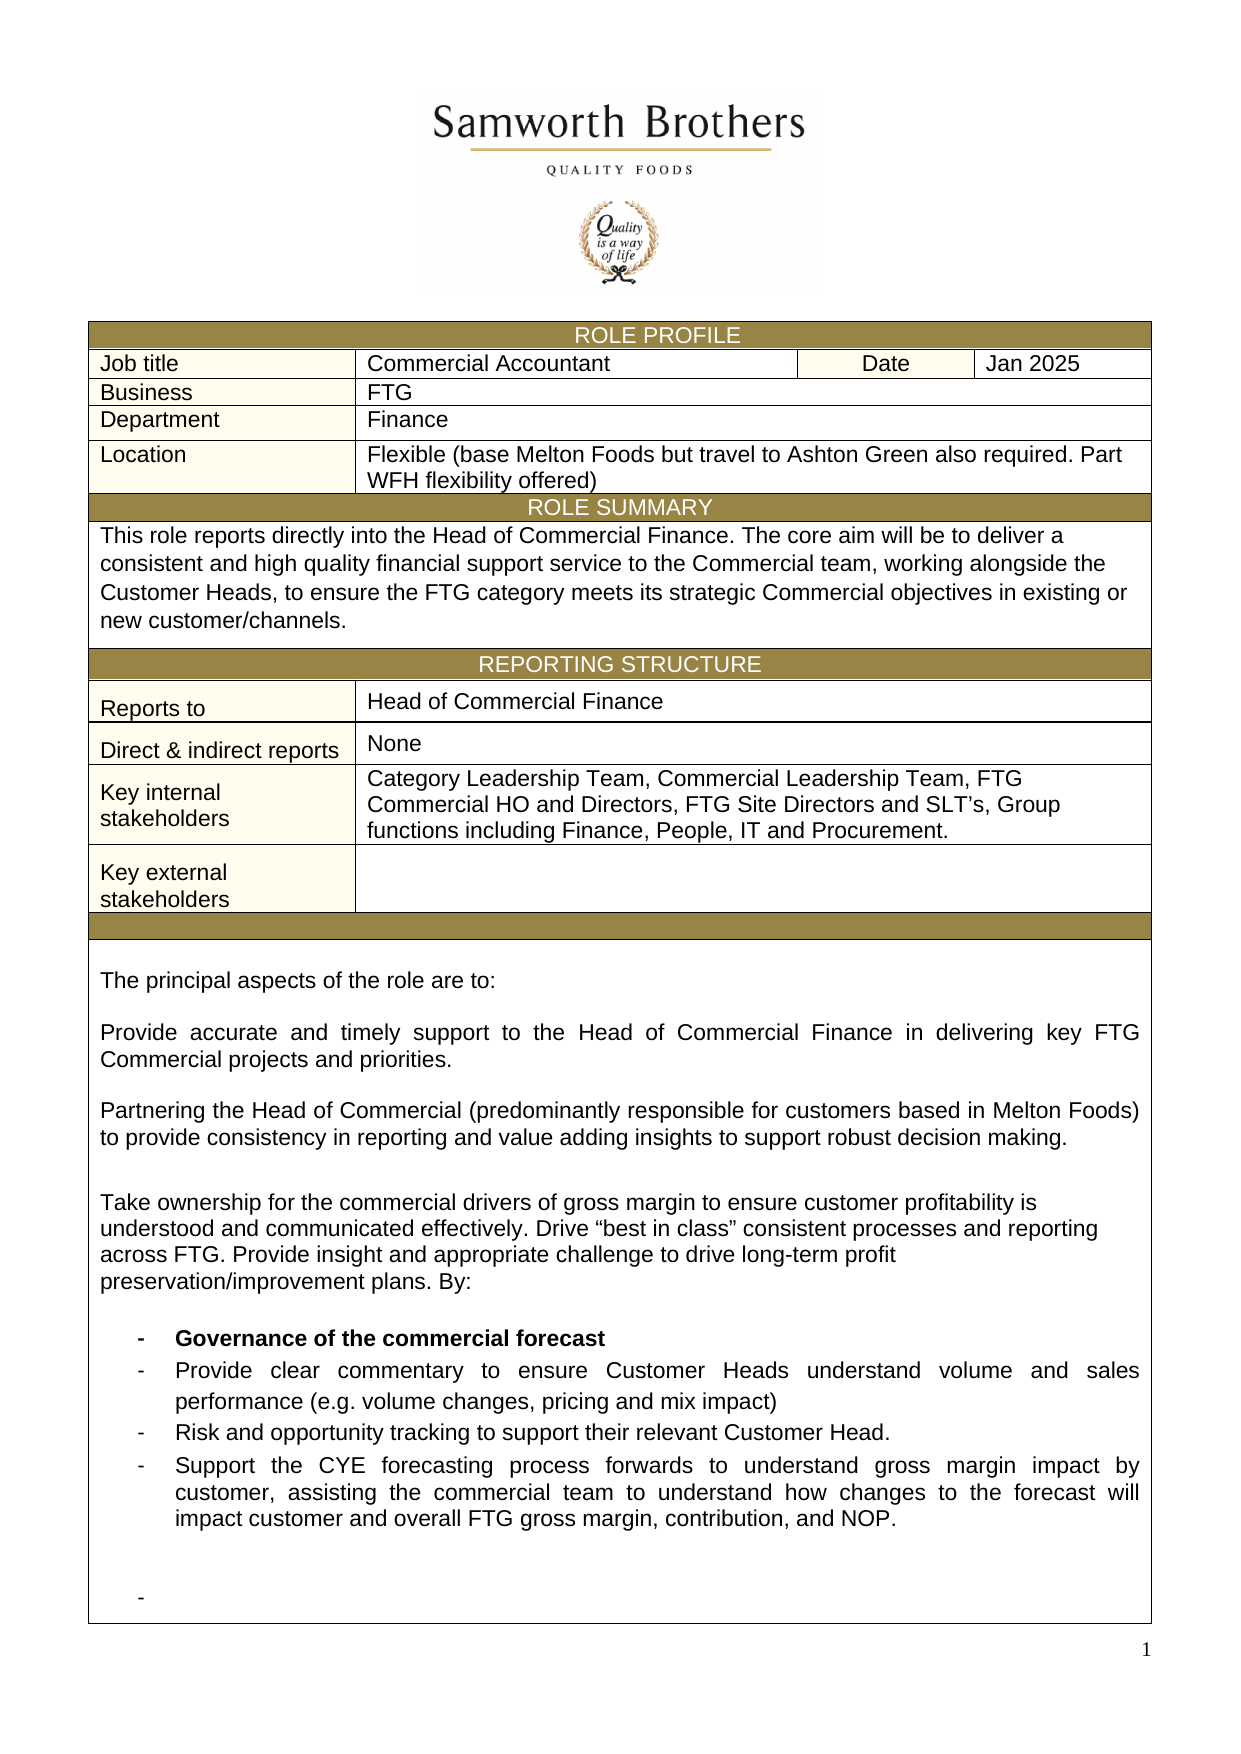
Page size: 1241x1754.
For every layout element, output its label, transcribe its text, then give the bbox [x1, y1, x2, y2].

table_cell Key external stakeholders [89, 845, 355, 912]
table_cell Flexible (base Melton Foods but travel to Ashton Green also required. Part WFH flexibility offered) [356, 441, 1151, 493]
table_cell Key internal stakeholders [89, 765, 355, 843]
table_cell Department [89, 406, 355, 439]
picture [423, 88, 817, 295]
table_cell Business [89, 379, 355, 405]
table_cell Date [798, 350, 974, 378]
table_cell Job title [89, 350, 355, 378]
table_cell FTG [356, 379, 1151, 405]
table_cell This role reports directly into the Head of Commercial Finance. The core aim will be to deliver a consistent and high quality financial support service to the Commercial team, working alongside the Customer Heads, to ensure the FTG category meets its strategic Commercial objectives in existing or new customer/channels. [89, 522, 1151, 648]
table_cell None [356, 723, 1151, 763]
table_cell ROLE SUMMARY [89, 494, 1151, 521]
table_cell REPORTING STRUCTURE [89, 649, 1151, 679]
table_header ROLE PROFILE [89, 322, 1151, 348]
table_cell Direct & indirect reports [89, 723, 355, 763]
table_cell Head of Commercial Finance [356, 681, 1151, 721]
table_cell Location [89, 441, 355, 493]
table_cell Category Leadership Team, Commercial Leadership Team, FTG Commercial HO and Directors, FTG Site Directors and SLT’s, Group functions including Finance, People, IT and Procurement. [356, 765, 1151, 843]
table_cell Reports to [89, 681, 355, 721]
table_cell Finance [356, 406, 1151, 439]
table_cell [356, 845, 1151, 912]
table_cell [89, 913, 1151, 939]
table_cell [89, 940, 1151, 1623]
table_cell Jan 2025 [975, 350, 1151, 378]
table_cell Commercial Accountant [356, 350, 797, 378]
